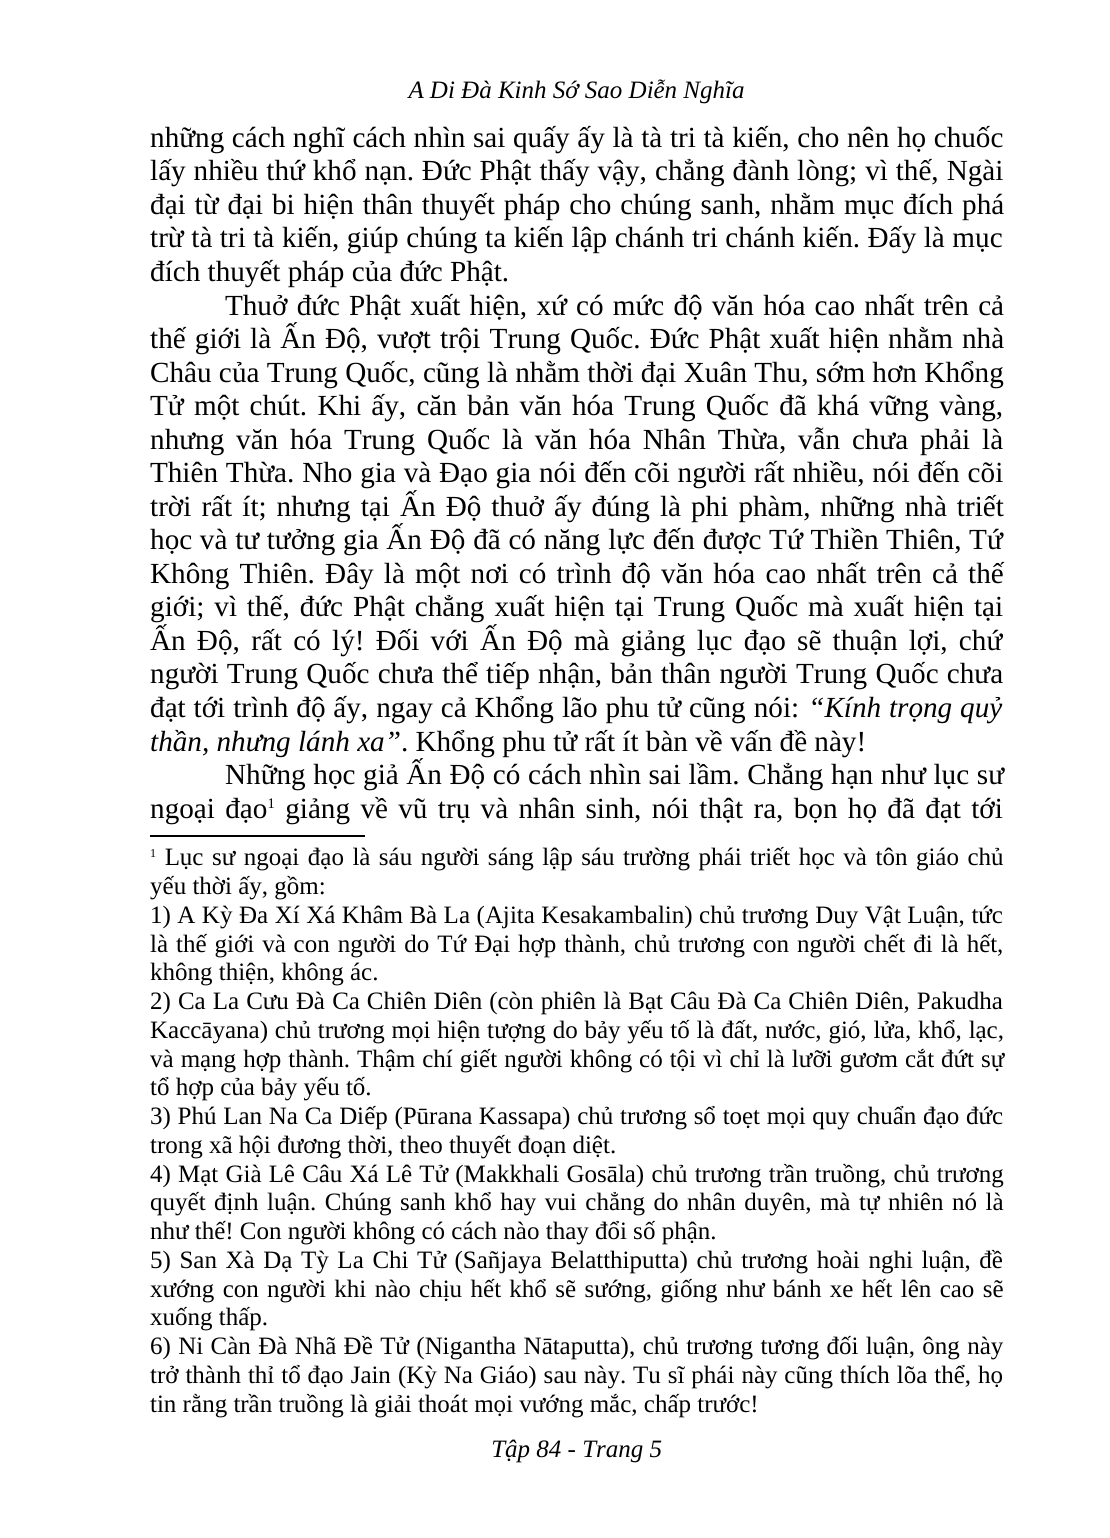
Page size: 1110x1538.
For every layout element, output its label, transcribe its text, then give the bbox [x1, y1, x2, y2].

text Thuở đức Phật xuất hiện, xứ có mức độ văn hóa cao nhất trên cả thế giới là Ấn Độ, vượt trội Trung Quốc. Đức Phật xuất hiện nhằm nhà Châu của Trung Quốc, cũng là nhằm thời đại Xuân Thu, sớm hơn Khổng Tử một chút. Khi ấy, căn bản văn hóa Trung Quốc đã khá vững vàng, nhưng văn hóa Trung Quốc là văn hóa Nhân Thừa, vẫn chưa phải là Thiên Thừa. Nho gia và Đạo gia nói đến cõi người rất nhiều, nói đến cõi trời rất ít; nhưng tại Ấn Độ thuở ấy đúng là phi phàm, những nhà triết học và tư tưởng gia Ấn Độ đã có năng lực đến được Tứ Thiền Thiên, Tứ Không Thiên. Đây là một nơi có trình độ văn hóa cao nhất trên cả thế giới; vì thế, đức Phật chẳng xuất hiện tại Trung Quốc mà xuất hiện tại Ấn Độ, rất có lý! Đối với Ấn Độ mà giảng lục đạo sẽ thuận lợi, chứ người Trung Quốc chưa thể tiếp nhận, bản thân người Trung Quốc chưa đạt tới trình độ ấy, ngay cả Khổng lão phu tử cũng nói: “Kính trọng quỷ thần, nhưng lánh xa”. Khổng phu tử rất ít bàn về vấn đề này! [150, 288, 1005, 757]
